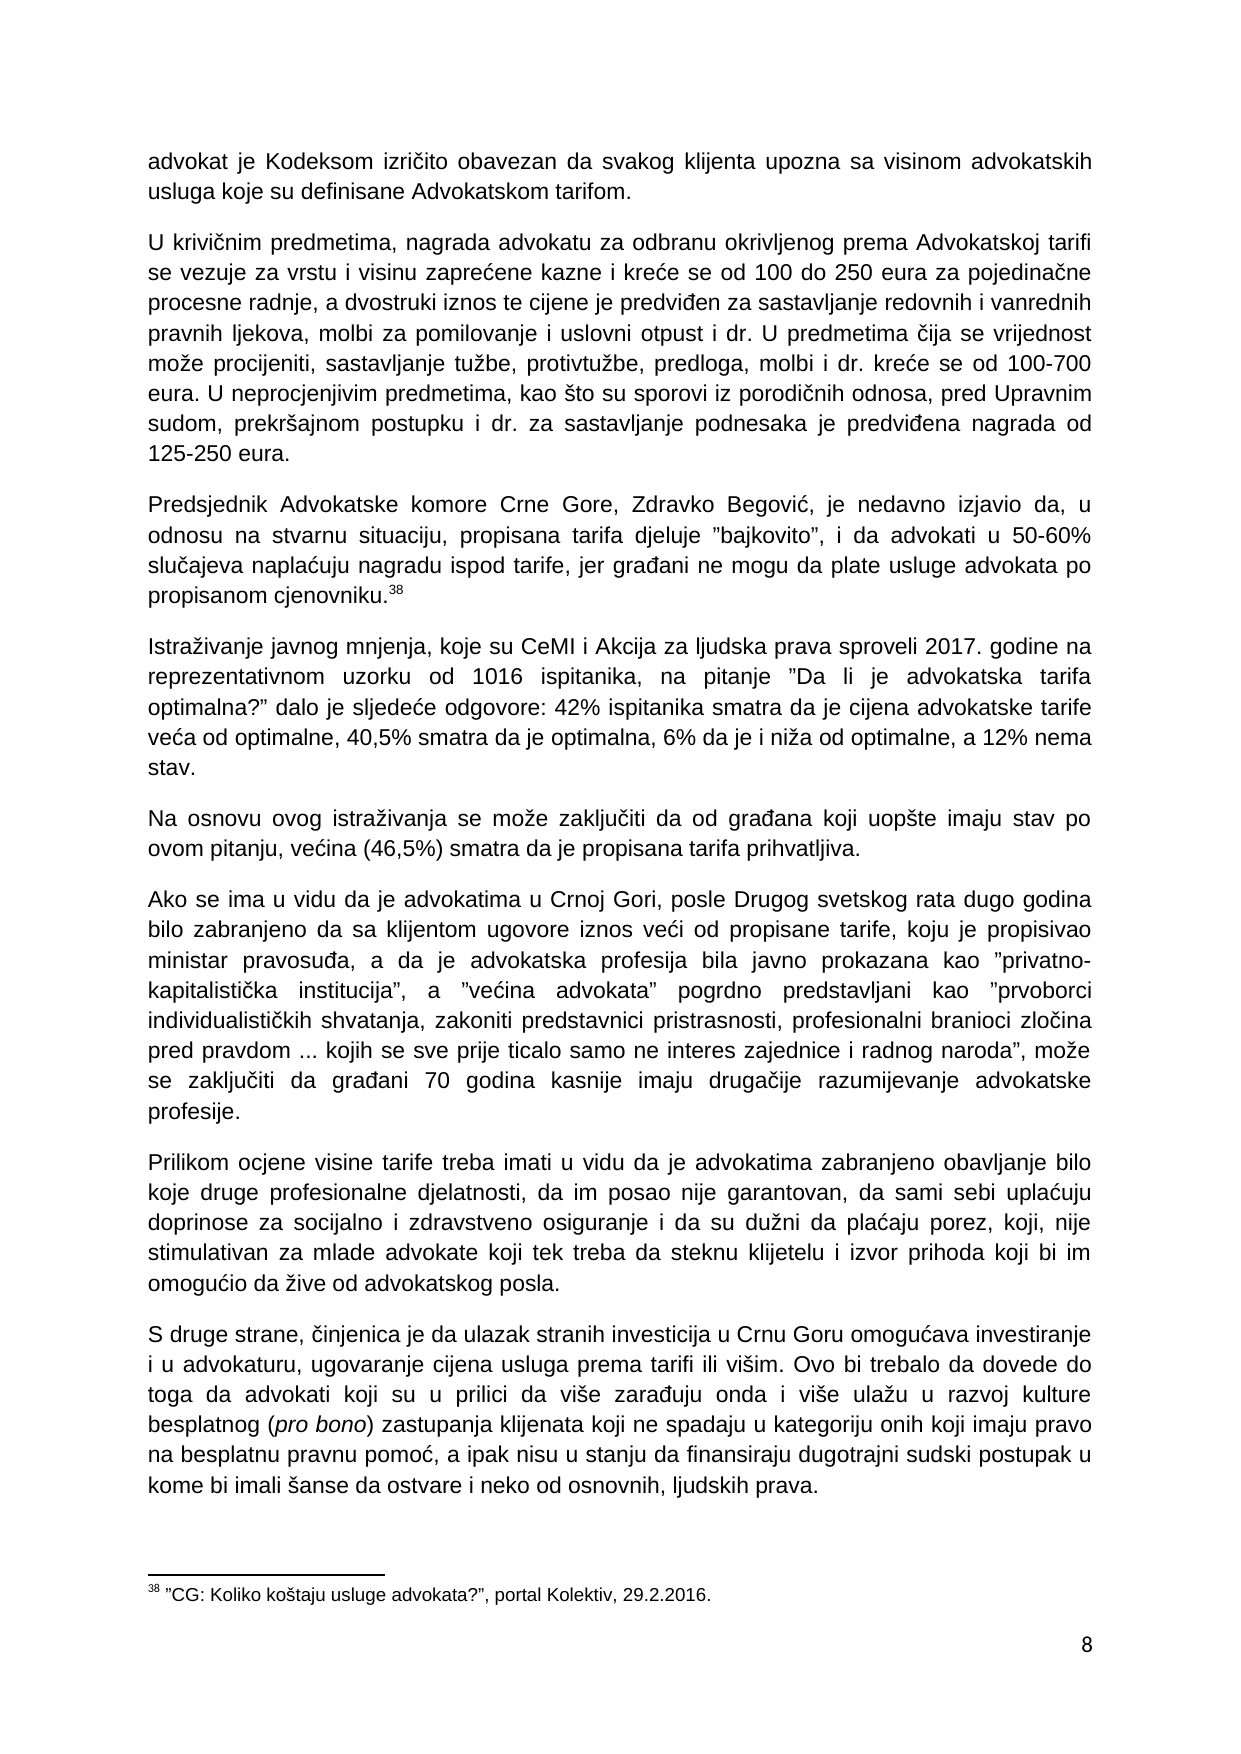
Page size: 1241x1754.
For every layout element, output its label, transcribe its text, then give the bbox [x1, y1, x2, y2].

text Na osnovu ovog istraživanja se može zaključiti da od građana koji uopšte imaju stav po ovom pitanju, većina (46,5%) smatra da je propisana tarifa prihvatljiva. [148, 831, 1092, 862]
text Prilikom ocjene visine tarife treba imati u vidu da je advokatima zabranjeno obavljanje bilo koje druge profesionalne djelatnosti, da im posao nije garantovan, da sami sebi uplaćuju doprinose za socijalno i zdravstveno osiguranje i da su dužni da plaćaju porez, koji, nije stimulativan za mlade advokate koji tek treba da steknu klijetelu i izvor prihoda koji bi im omogućio da žive od advokatskog posla. [148, 1266, 1092, 1296]
text U krivičnim predmetima, nagrada advokatu za odbranu okrivljenog prema Advokatskoj tarifi se vezuje za vrstu i visinu zaprećene kazne i kreće se od 100 do 250 eura za pojedinačne procesne radnje, a dvostruki iznos te cijene je predviđen za sastavljanje redovnih i vanrednih pravnih ljekova, molbi za pomilovanje i uslovni otpust i dr. U predmetima čija se vrijednost može procijeniti, sastavljanje tužbe, protivtužbe, predloga, molbi i dr. kreće se od 100-700 eura. U neprocjenjivim predmetima, kao što su sporovi iz porodičnih odnosa, pred Upravnim sudom, prekršajnom postupku i dr. za sastavljanje podnesaka je predviđena nagrada od 125-250 eura. [148, 229, 1092, 467]
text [148, 148, 1092, 204]
text Predsjednik Advokatske komore Crne Gore, Zdravko Begović, je nedavno izjavio da, u odnosu na stvarnu situaciju, propisana tarifa djeluje ”bajkovito”, i da advokati u 50-60% slučajeva naplaćuju nagradu ispod tarife, jer građani ne mogu da plate usluge advokata po propisanom cjenovniku. [148, 491, 1092, 608]
text Istraživanje javnog mnjenja, koje su CeMI i Akcija za ljudska prava sproveli 2017. godine na reprezentativnom uzorku od 1016 ispitanika, na pitanje ”Da li je advokatska tarifa optimalna?” dalo je sljedeće odgovore: 42% ispitanika smatra da je cijena advokatske tarife veća od optimalne, 40,5% smatra da je optimalna, 6% da je i niža od optimalne, a 12% nema stav. [148, 750, 1092, 780]
